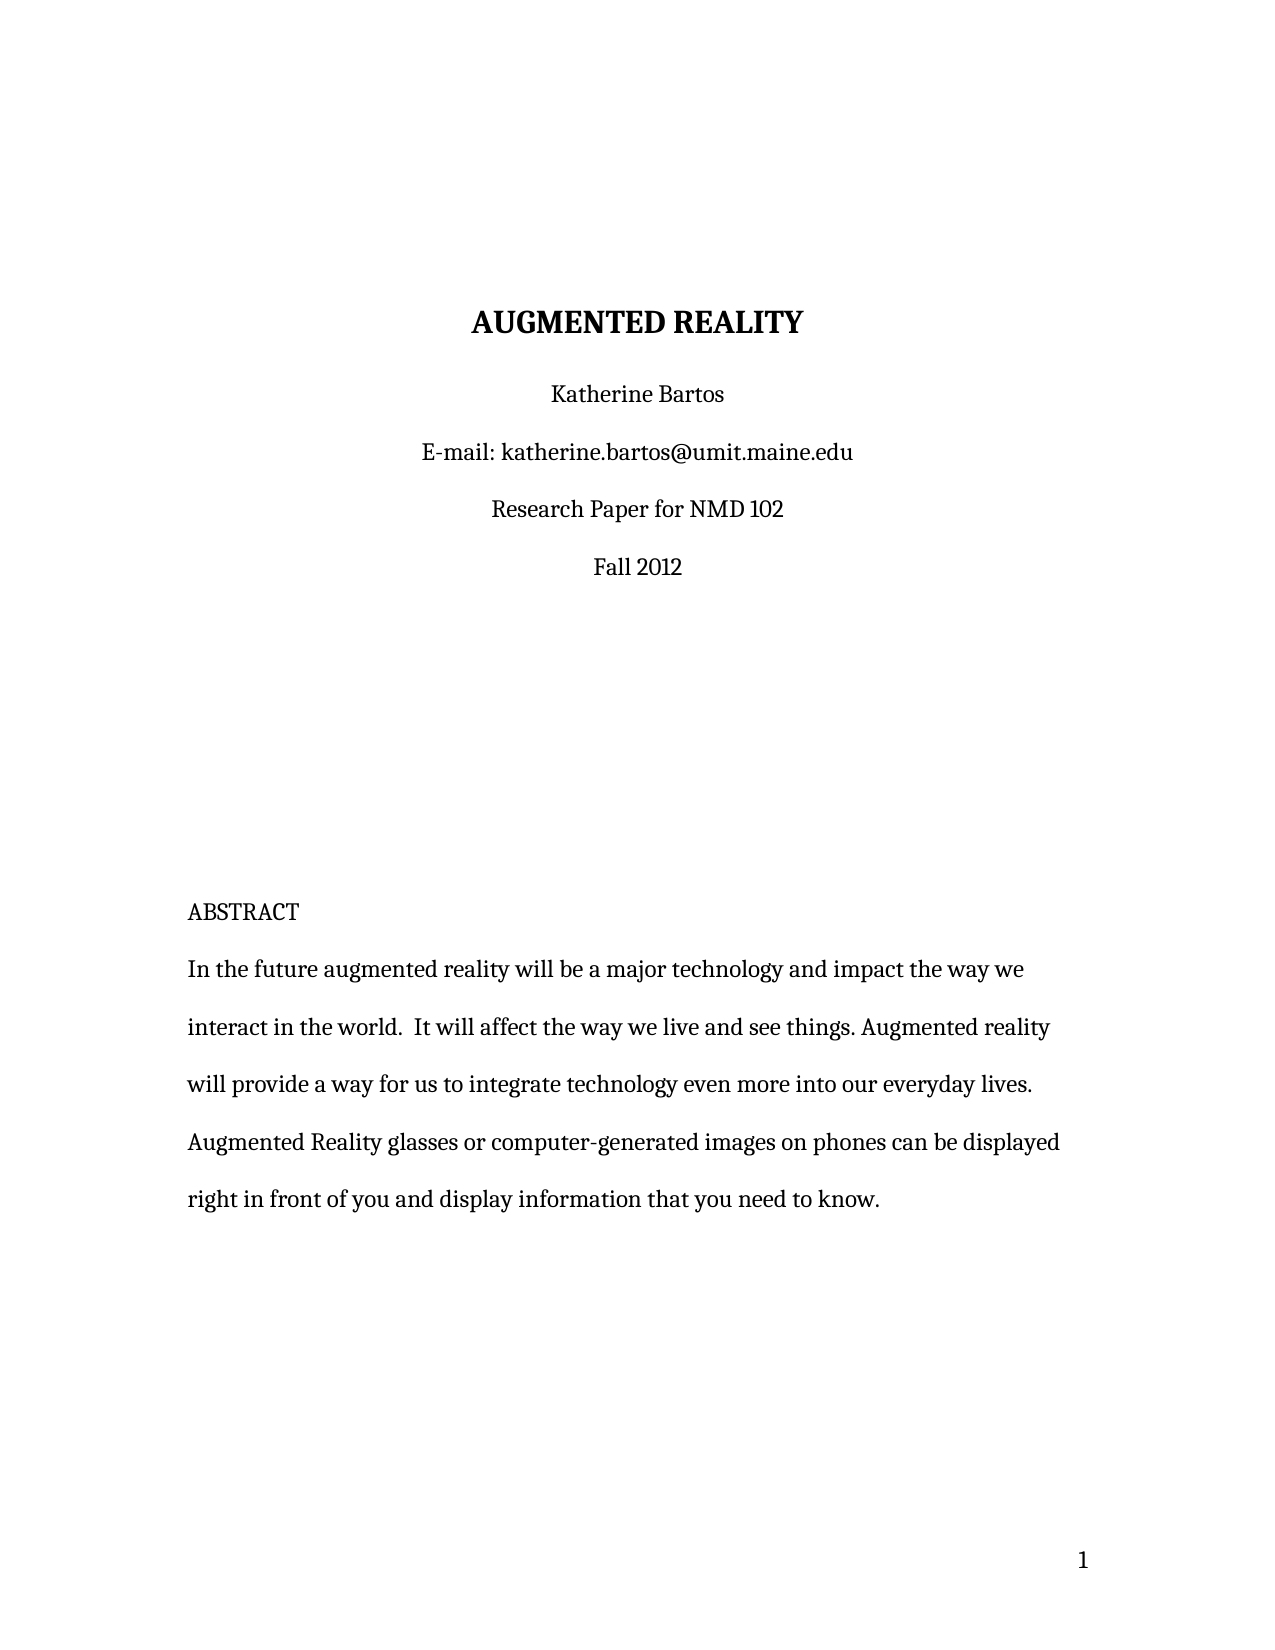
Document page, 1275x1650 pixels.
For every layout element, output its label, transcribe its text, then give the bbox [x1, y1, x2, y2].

text Katherine Bartos [187, 380, 1087, 409]
text ABSTRACT [187, 897, 1087, 926]
text Fall 2012 [187, 552, 1087, 581]
text E-mail: katherine.bartos@umit.maine.edu [187, 437, 1087, 466]
text Research Paper for NMD 102 [187, 495, 1087, 524]
text In the future augmented reality will be a major technology and impact the way we interact in the world. It will affect the way we live and see things. Augmented reality will provide a way for us to integrate technology even more into our everyday lives. Augmented Reality glasses or computer-generated images on phones can be displayed right in front of you and display information that you need to know. [187, 955, 1087, 1214]
text AUGMENTED REALITY [187, 303, 1087, 342]
